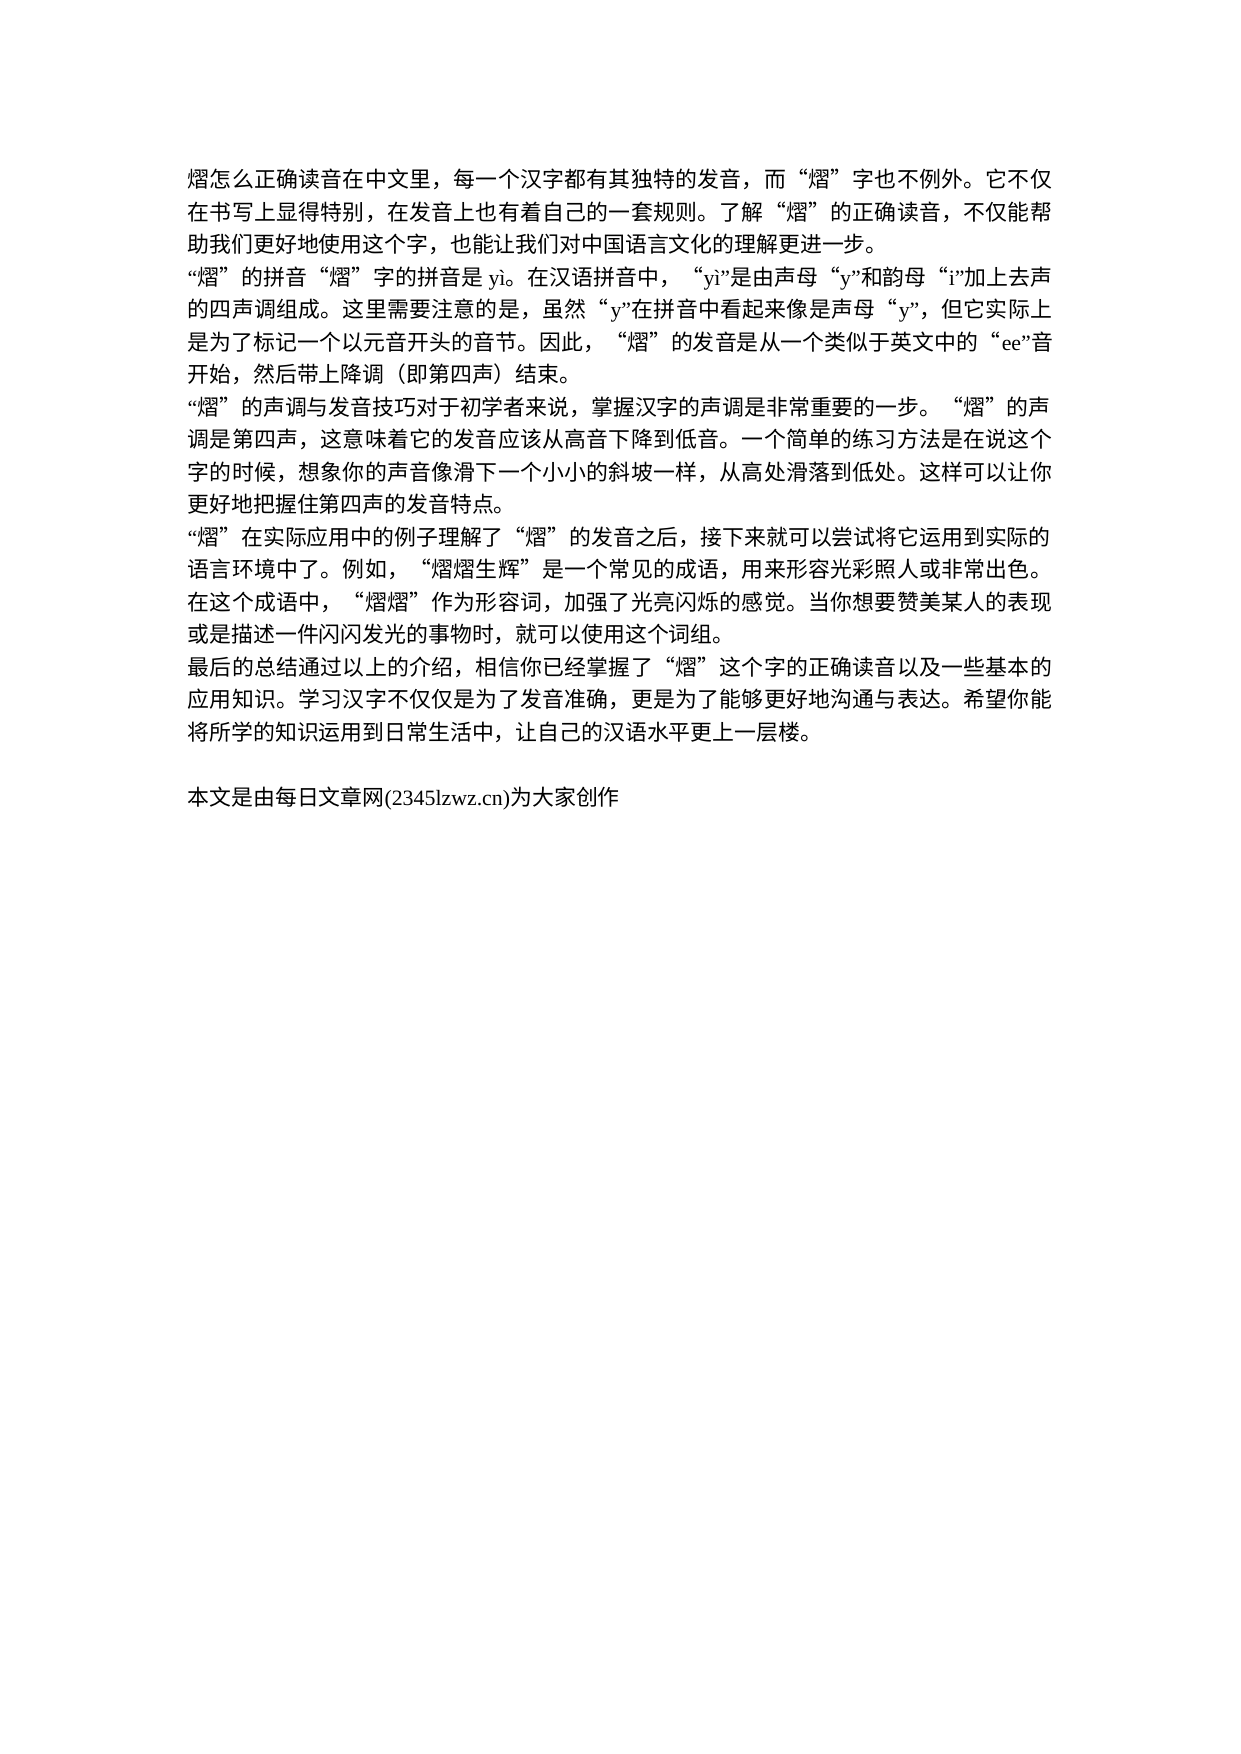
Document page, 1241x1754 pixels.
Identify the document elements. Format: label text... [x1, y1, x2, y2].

text “熠”的声调与发音技巧对于初学者来说，掌握汉字的声调是非常重要的一步。“熠”的声调是第四声，这意味着它的发音应该从高音下降到低音。一个简单的练习方法是在说这个字的时候，想象你的声音像滑下一个小小的斜坡一样，从高处滑落到低处。这样可以让你更好地把握住第四声的发音特点。 [187, 389, 1053, 519]
text “熠”在实际应用中的例子理解了“熠”的发音之后，接下来就可以尝试将它运用到实际的语言环境中了。例如，“熠熠生辉”是一个常见的成语，用来形容光彩照人或非常出色。在这个成语中，“熠熠”作为形容词，加强了光亮闪烁的感觉。当你想要赞美某人的表现或是描述一件闪闪发光的事物时，就可以使用这个词组。 [187, 519, 1053, 649]
text 本文是由每日文章网(2345lzwz.cn)为大家创作 [187, 779, 1053, 812]
text 熠怎么正确读音在中文里，每一个汉字都有其独特的发音，而“熠”字也不例外。它不仅在书写上显得特别，在发音上也有着自己的一套规则。了解“熠”的正确读音，不仅能帮助我们更好地使用这个字，也能让我们对中国语言文化的理解更进一步。 [187, 162, 1053, 259]
text 最后的总结通过以上的介绍，相信你已经掌握了“熠”这个字的正确读音以及一些基本的应用知识。学习汉字不仅仅是为了发音准确，更是为了能够更好地沟通与表达。希望你能将所学的知识运用到日常生活中，让自己的汉语水平更上一层楼。 [187, 649, 1053, 747]
text “熠”的拼音“熠”字的拼音是 yì。在汉语拼音中，“yì”是由声母“y”和韵母“i”加上去声的四声调组成。这里需要注意的是，虽然“y”在拼音中看起来像是声母“y”，但它实际上是为了标记一个以元音开头的音节。因此，“熠”的发音是从一个类似于英文中的“ee”音开始，然后带上降调（即第四声）结束。 [187, 259, 1053, 389]
